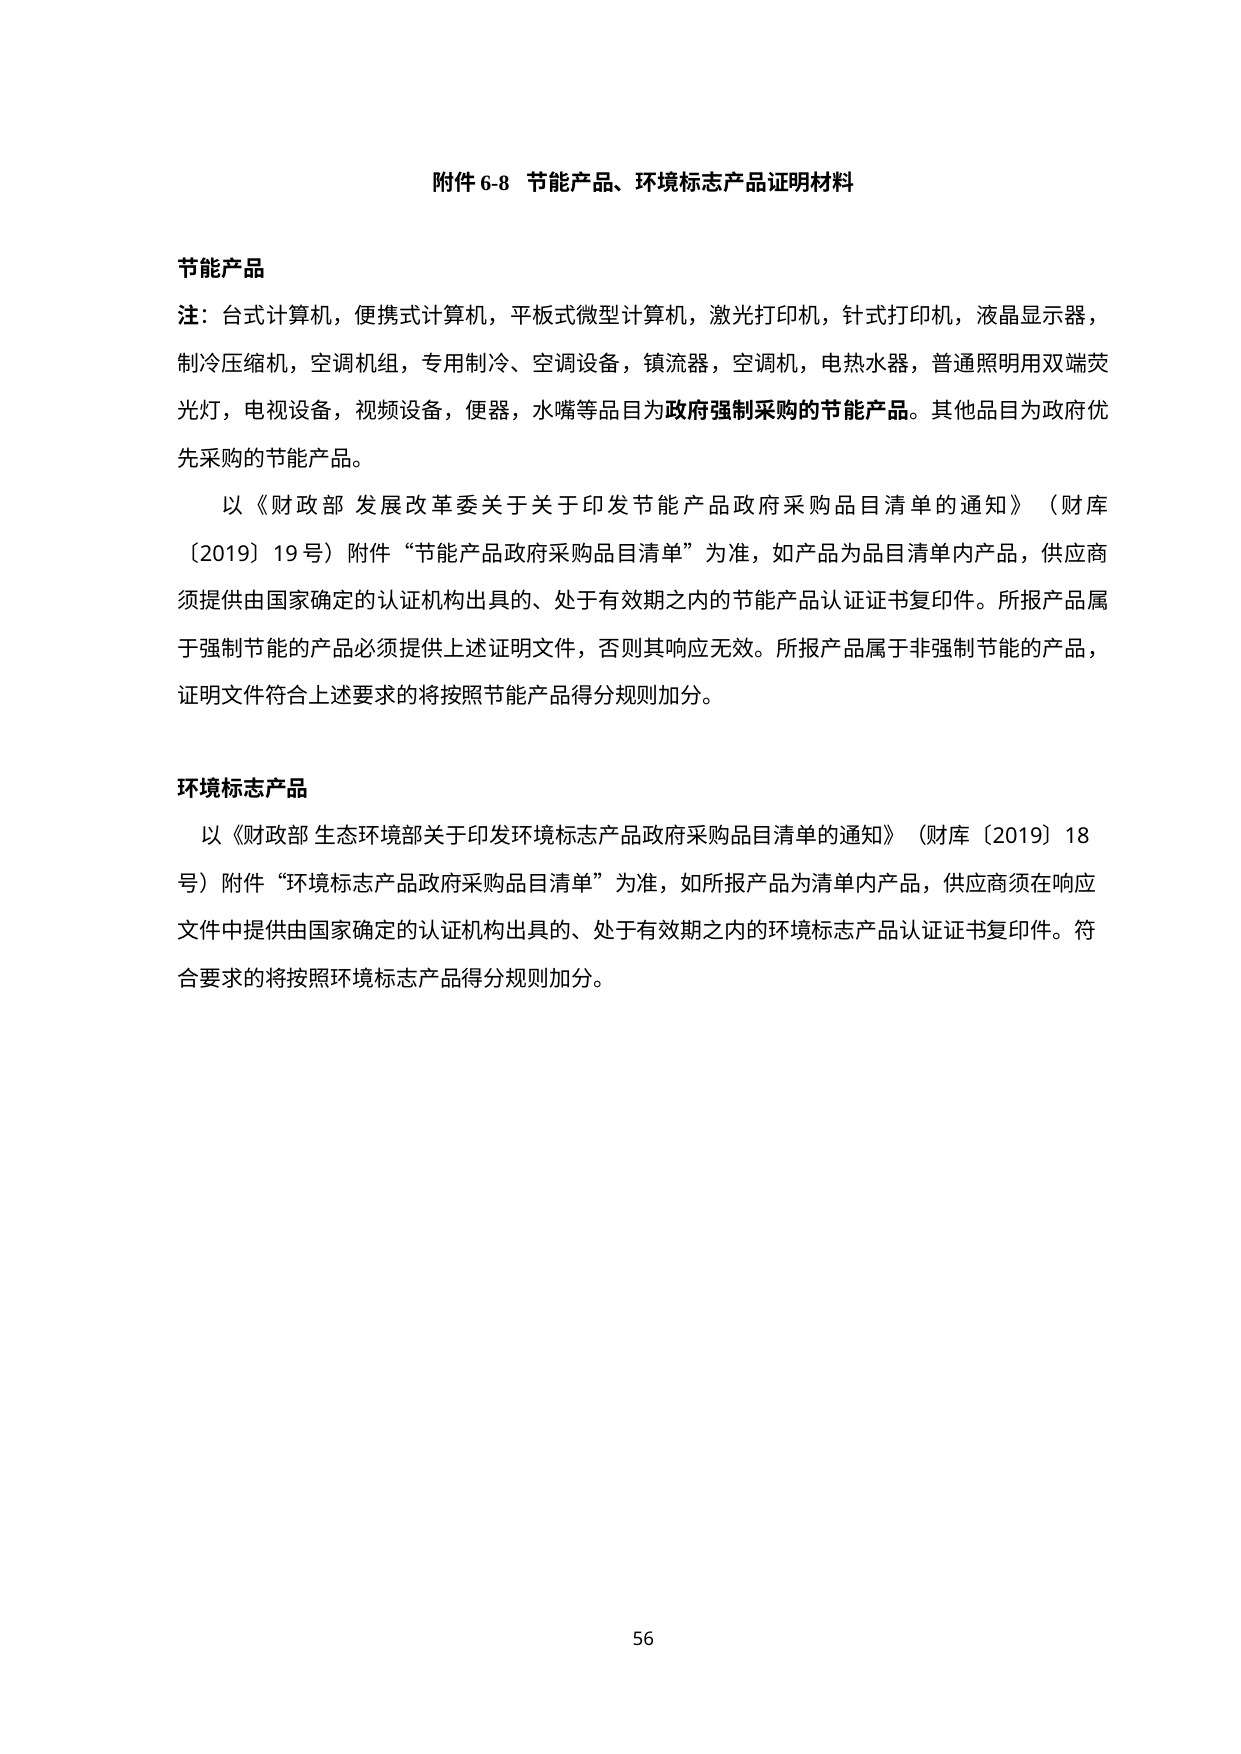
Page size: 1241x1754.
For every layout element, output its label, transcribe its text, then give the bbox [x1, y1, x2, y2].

text 节能产品 [177, 251, 1109, 282]
text 以《财政部 生态环境部关于印发环境标志产品政府采购品目清单的通知》（财库〔2019〕18号）附件“环境标志产品政府采购品目清单”为准，如所报产品为清单内产品，供应商须在响应文件中提供由国家确定的认证机构出具的、处于有效期之内的环境标志产品认证证书复印件。符合要求的将按照环境标志产品得分规则加分。 [177, 818, 1109, 992]
text 以《财政部 发展改革委关于关于印发节能产品政府采购品目清单的通知》（财库〔2019〕19号）附件“节能产品政府采购品目清单”为准，如产品为品目清单内产品，供应商须提供由国家确定的认证机构出具的、处于有效期之内的节能产品认证证书复印件。所报产品属于强制节能的产品必须提供上述证明文件，否则其响应无效。所报产品属于非强制节能的产品，证明文件符合上述要求的将按照节能产品得分规则加分。 [177, 488, 1109, 710]
text 环境标志产品 [177, 771, 1109, 802]
text 注：台式计算机，便携式计算机，平板式微型计算机，激光打印机，针式打印机，液晶显示器，制冷压缩机，空调机组，专用制冷、空调设备，镇流器，空调机，电热水器，普通照明用双端荧光灯，电视设备，视频设备，便器，水嘴等品目为政府强制采购的节能产品。其他品目为政府优先采购的节能产品。 [177, 298, 1109, 472]
text 附件6-8 节能产品、环境标志产品证明材料 [177, 165, 1109, 197]
